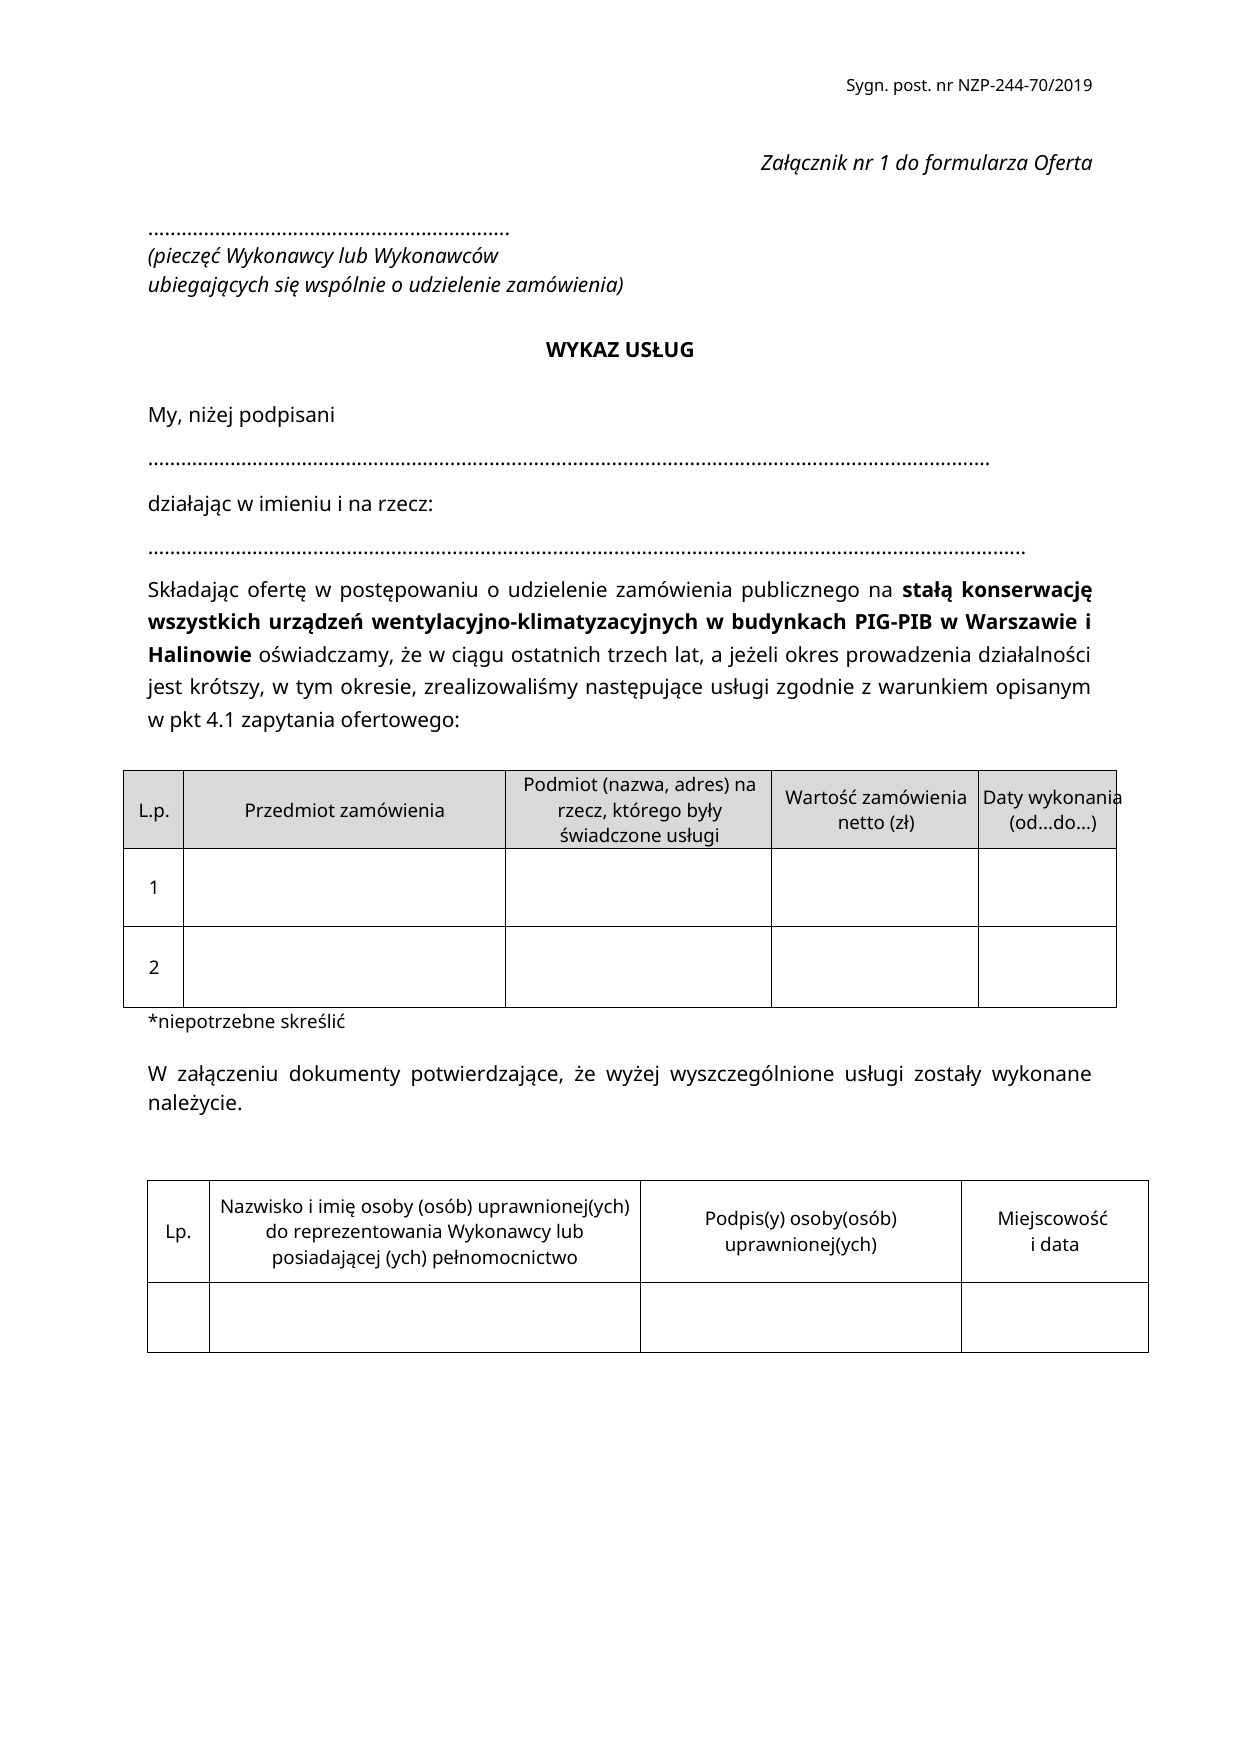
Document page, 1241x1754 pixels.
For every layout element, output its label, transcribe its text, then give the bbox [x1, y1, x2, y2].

text ubiegających się wspólnie o udzielenie zamówienia) [148, 270, 1093, 298]
text ………………………................................................................................................................................... [148, 532, 1093, 561]
table_cell [979, 849, 1116, 926]
table_cell [772, 927, 978, 1007]
text Załącznik nr 1 do formularza Oferta [148, 148, 1093, 176]
text ................................................................. [148, 213, 1093, 241]
table_cell [641, 1283, 961, 1352]
table_cell [148, 1283, 209, 1352]
table_header Przedmiot zamówienia [184, 771, 505, 848]
table_header Podmiot (nazwa, adres) na rzecz, którego były świadczone usługi [506, 771, 771, 848]
text Składając ofertę w postępowaniu o udzielenie zamówienia publicznego na stałą konserwację wszystkich urządzeń wentylacyjno-klimatyzacyjnych w budynkach PIG-PIB w Warszawie i Halinowie oświadczamy, że w ciągu ostatnich trzech lat, a jeżeli okres prowadzenia działalności jest krótszy, w tym okresie, zrealizowaliśmy następujące usługi zgodnie z warunkiem opisanym w pkt 4.1 zapytania ofertowego: [148, 575, 1093, 733]
table_cell [772, 849, 978, 926]
table_cell [184, 849, 505, 926]
text (pieczęć Wykonawcy lub Wykonawców [148, 241, 1093, 270]
table_cell [979, 927, 1116, 1007]
table_header Lp. [148, 1181, 209, 1282]
table_cell [506, 849, 771, 926]
table_header L.p. [124, 771, 183, 848]
table_header Daty wykonania (od...do...) [979, 771, 1116, 848]
text *niepotrzebne skreślić [148, 1008, 1093, 1034]
table_cell 2 [124, 927, 183, 1007]
table_header Miejscowość i data [962, 1181, 1148, 1282]
table_cell [210, 1283, 640, 1352]
table_cell [962, 1283, 1148, 1352]
text WYKAZ USŁUG [148, 335, 1093, 363]
table_cell [184, 927, 505, 1007]
text W załączeniu dokumenty potwierdzające, że wyżej wyszczególnione usługi zostały wykonane należycie. [148, 1059, 1093, 1116]
table_cell 1 [124, 849, 183, 926]
text ……………………………………………….................................................................................................. [148, 443, 1093, 471]
table_header Nazwisko i imię osoby (osób) uprawnionej(ych) do reprezentowania Wykonawcy lub posiadającej (ych) pełnomocnictwo [210, 1181, 640, 1282]
text My, niżej podpisani [148, 400, 1053, 428]
table_header Wartość zamówienia netto (zł) [772, 771, 978, 848]
text działając w imieniu i na rzecz: [148, 489, 1053, 518]
table_cell [506, 927, 771, 1007]
table_header Podpis(y) osoby(osób) uprawnionej(ych) [641, 1181, 961, 1282]
